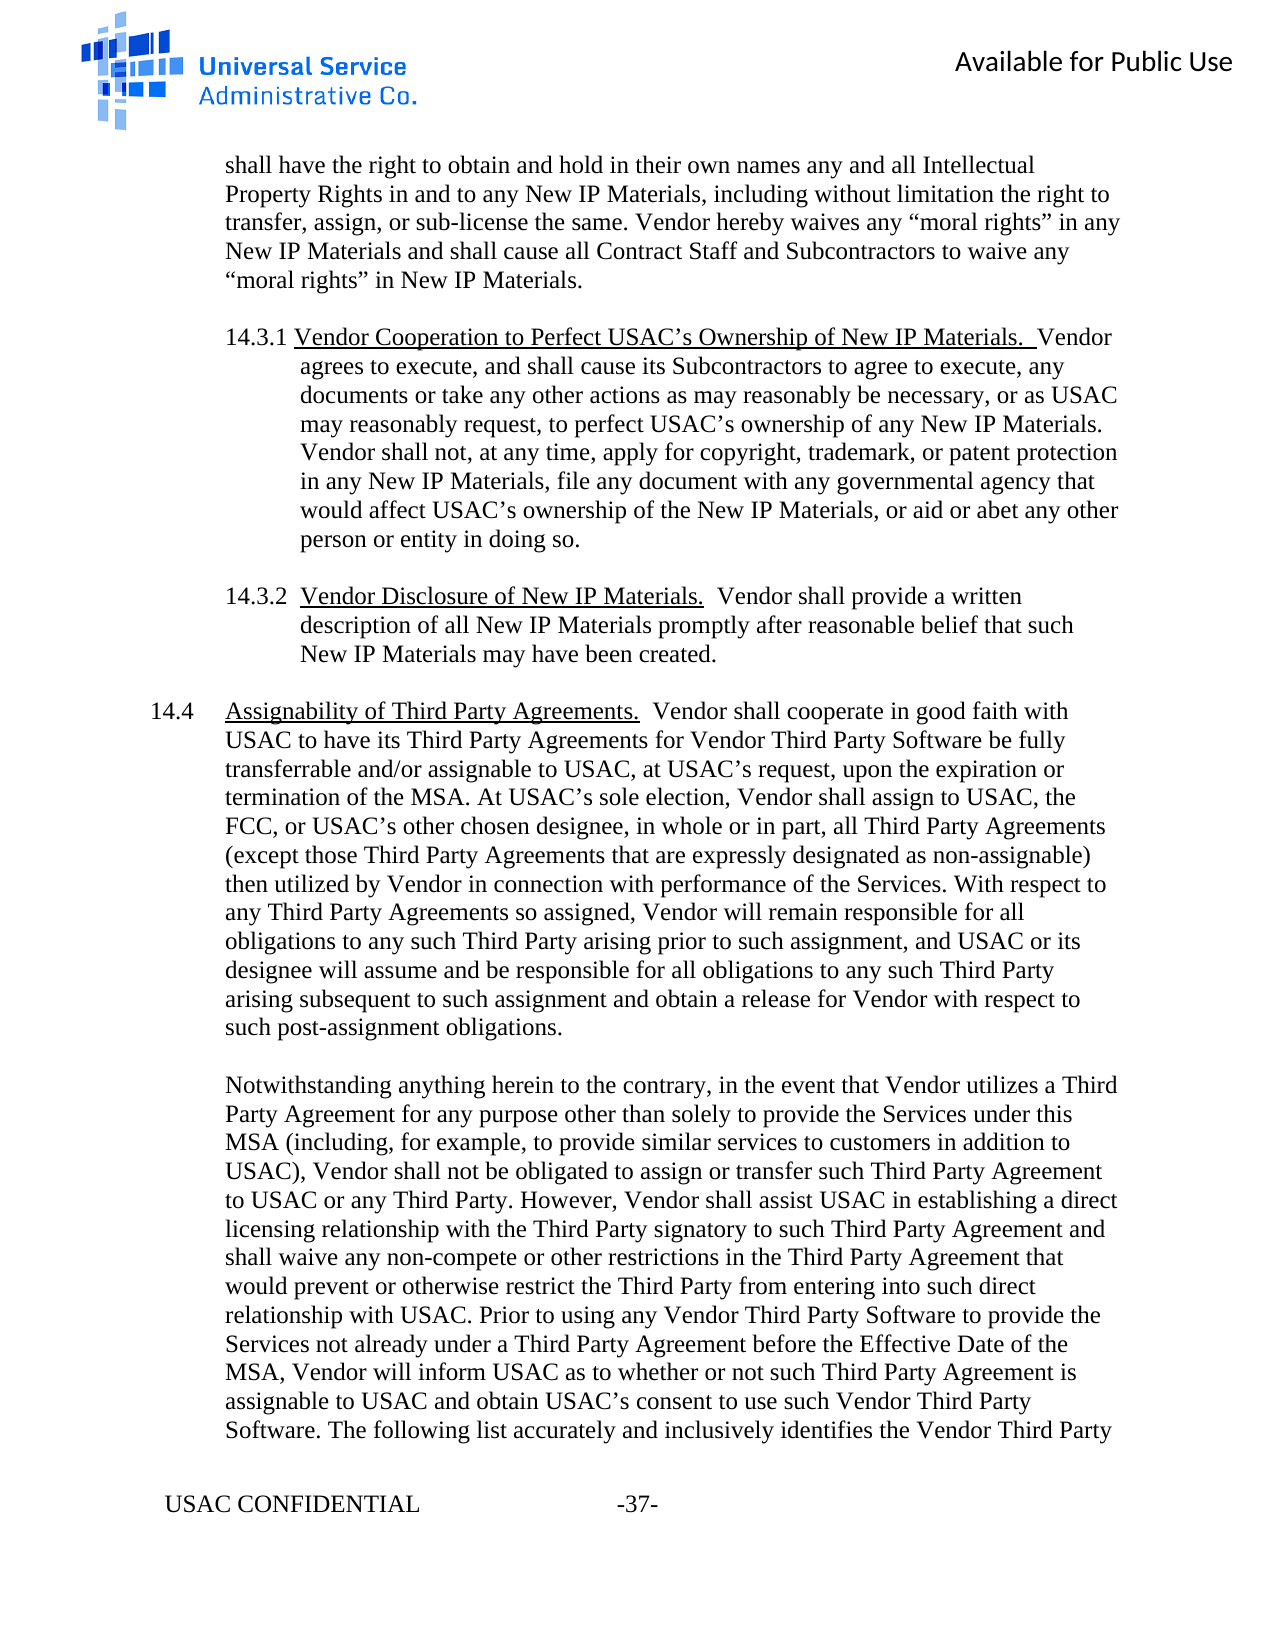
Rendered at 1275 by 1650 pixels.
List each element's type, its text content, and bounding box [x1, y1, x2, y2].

text 14.3.1 Vendor Cooperation to Perfect USAC’s Ownership of New IP Materials. Vendor agrees to execute, and shall cause its Subcontractors to agree to execute, any documents or take any other actions as may reasonably be necessary, or as USAC may reasonably request, to perfect USAC’s ownership of any New IP Materials. Vendor shall not, at any time, apply for copyright, trademark, or patent protection in any New IP Materials, file any document with any governmental agency that would affect USAC’s ownership of the New IP Materials, or aid or abet any other person or entity in doing so. [225, 322, 1125, 552]
text 14.3.2 Vendor Disclosure of New IP Materials. Vendor shall provide a written description of all New IP Materials promptly after reasonable belief that such New IP Materials may have been created. [225, 581, 1125, 696]
picture [48, 0, 449, 142]
